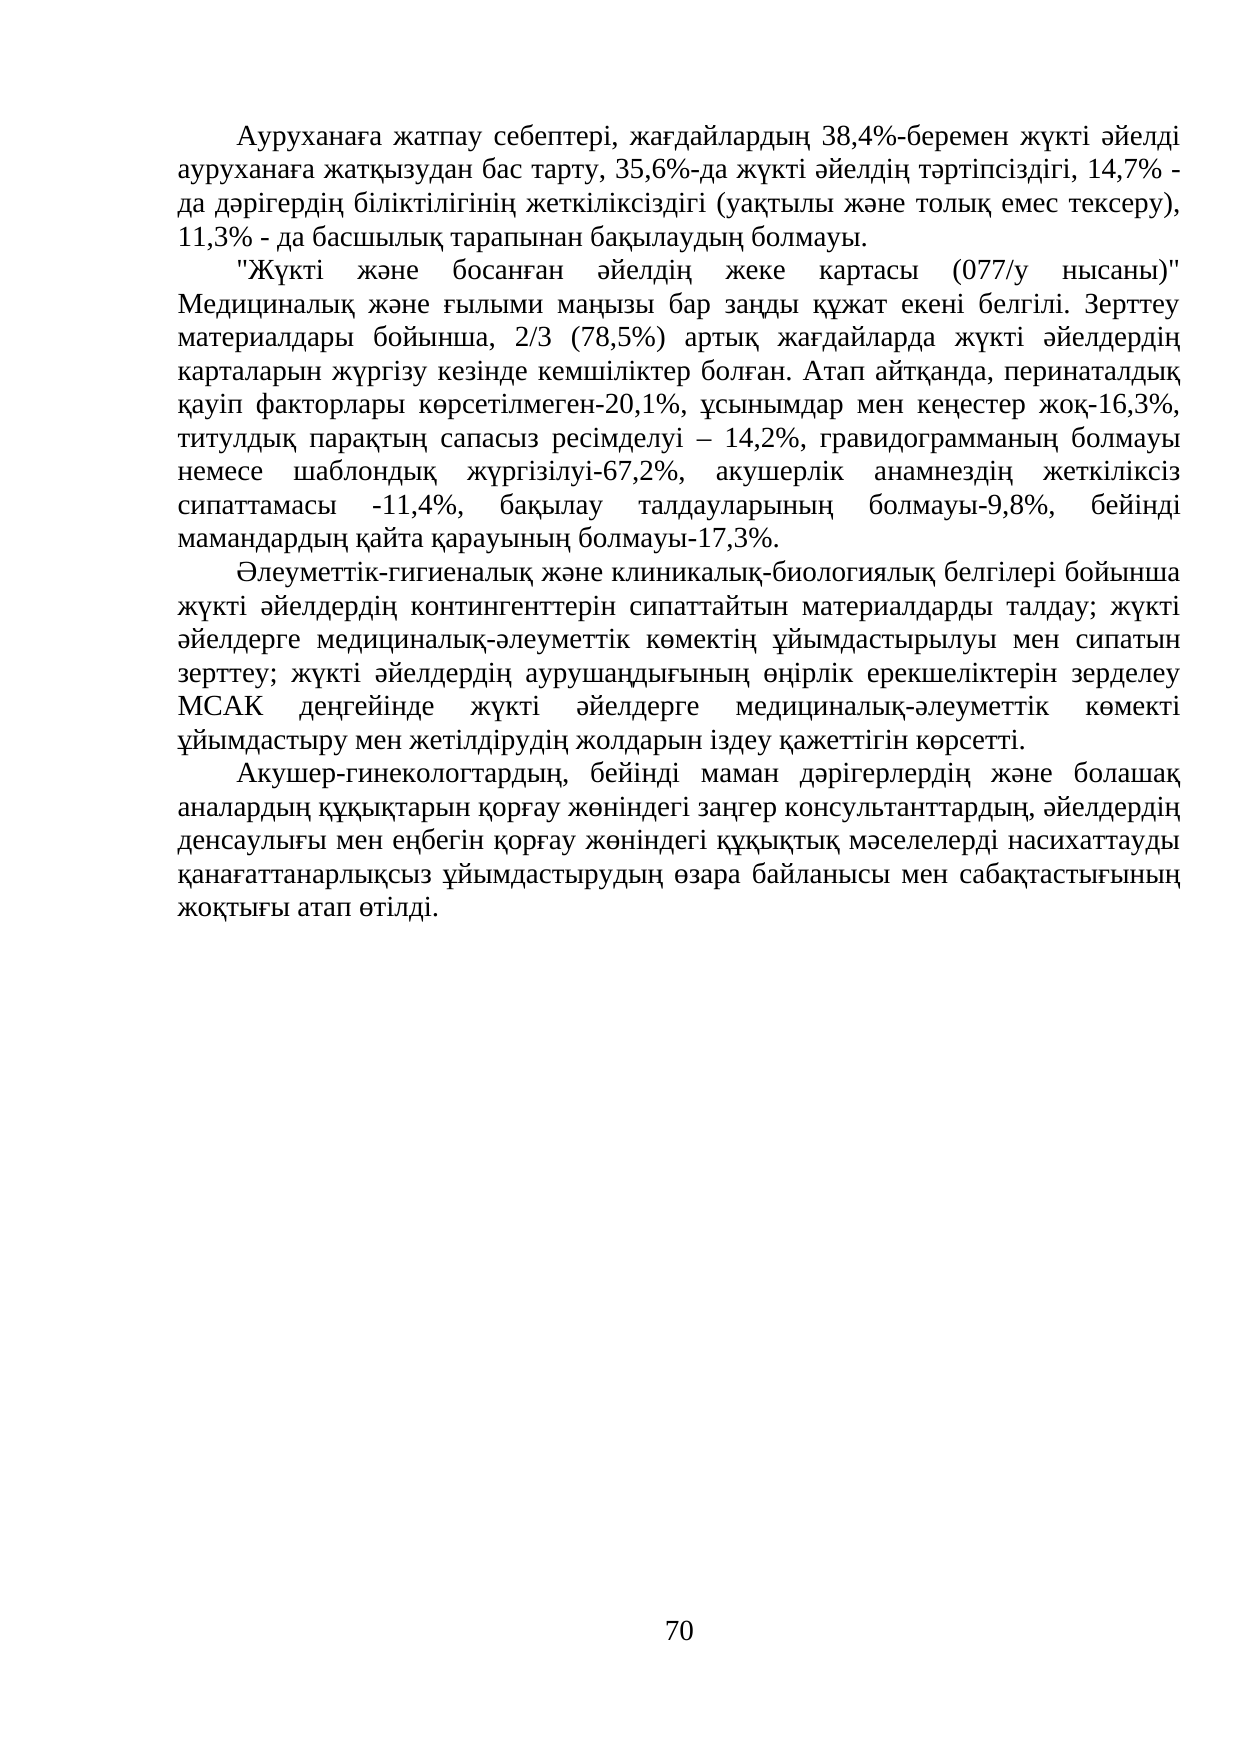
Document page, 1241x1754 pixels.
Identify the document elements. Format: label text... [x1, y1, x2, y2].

text "Жүкті және босанған әйелдің жеке картасы (077/у нысаны)" Медициналық және ғылыми маңызы бар заңды құжат екені белгілі. Зерттеу материалдары бойынша, 2/3 (78,5%) артық жағдайларда жүкті әйелдердің карталарын жүргізу кезінде кемшіліктер болған. Атап айтқанда, перинаталдық қауіп факторлары көрсетілмеген-20,1%, ұсынымдар мен кеңестер жоқ-16,3%, титулдық парақтың сапасыз ресімделуі – 14,2%, гравидограмманың болмауы немесе шаблондық жүргізілуі-67,2%, акушерлік анамнездің жеткіліксіз сипаттамасы -11,4%, бақылау талдауларының болмауы-9,8%, бейінді мамандардың қайта қарауының болмауы-17,3%. [177, 252, 1181, 554]
text Әлеуметтік-гигиеналық және клиникалық-биологиялық белгілері бойынша жүкті әйелдердің контингенттерін сипаттайтын материалдарды талдау; жүкті әйелдерге медициналық-әлеуметтік көмектің ұйымдастырылуы мен сипатын зерттеу; жүкті әйелдердің аурушаңдығының өңірлік ерекшеліктерін зерделеу МСАК деңгейінде жүкті әйелдерге медициналық-әлеуметтік көмекті ұйымдастыру мен жетілдірудің жолдарын іздеу қажеттігін көрсетті. [177, 554, 1181, 755]
text Ауруханаға жатпау себептері, жағдайлардың 38,4%-беремен жүкті әйелді ауруханаға жатқызудан бас тарту, 35,6%-да жүкті әйелдің тәртіпсіздігі, 14,7% - да дәрігердің біліктілігінің жеткіліксіздігі (уақтылы және толық емес тексеру), 11,3% - да басшылық тарапынан бақылаудың болмауы. [177, 118, 1181, 252]
text Акушер-гинекологтардың, бейінді маман дәрігерлердің және болашақ аналардың құқықтарын қорғау жөніндегі заңгер консультанттардың, әйелдердің денсаулығы мен еңбегін қорғау жөніндегі құқықтық мәселелерді насихаттауды қанағаттанарлықсыз ұйымдастырудың өзара байланысы мен сабақтастығының жоқтығы атап өтілді. [177, 755, 1181, 923]
